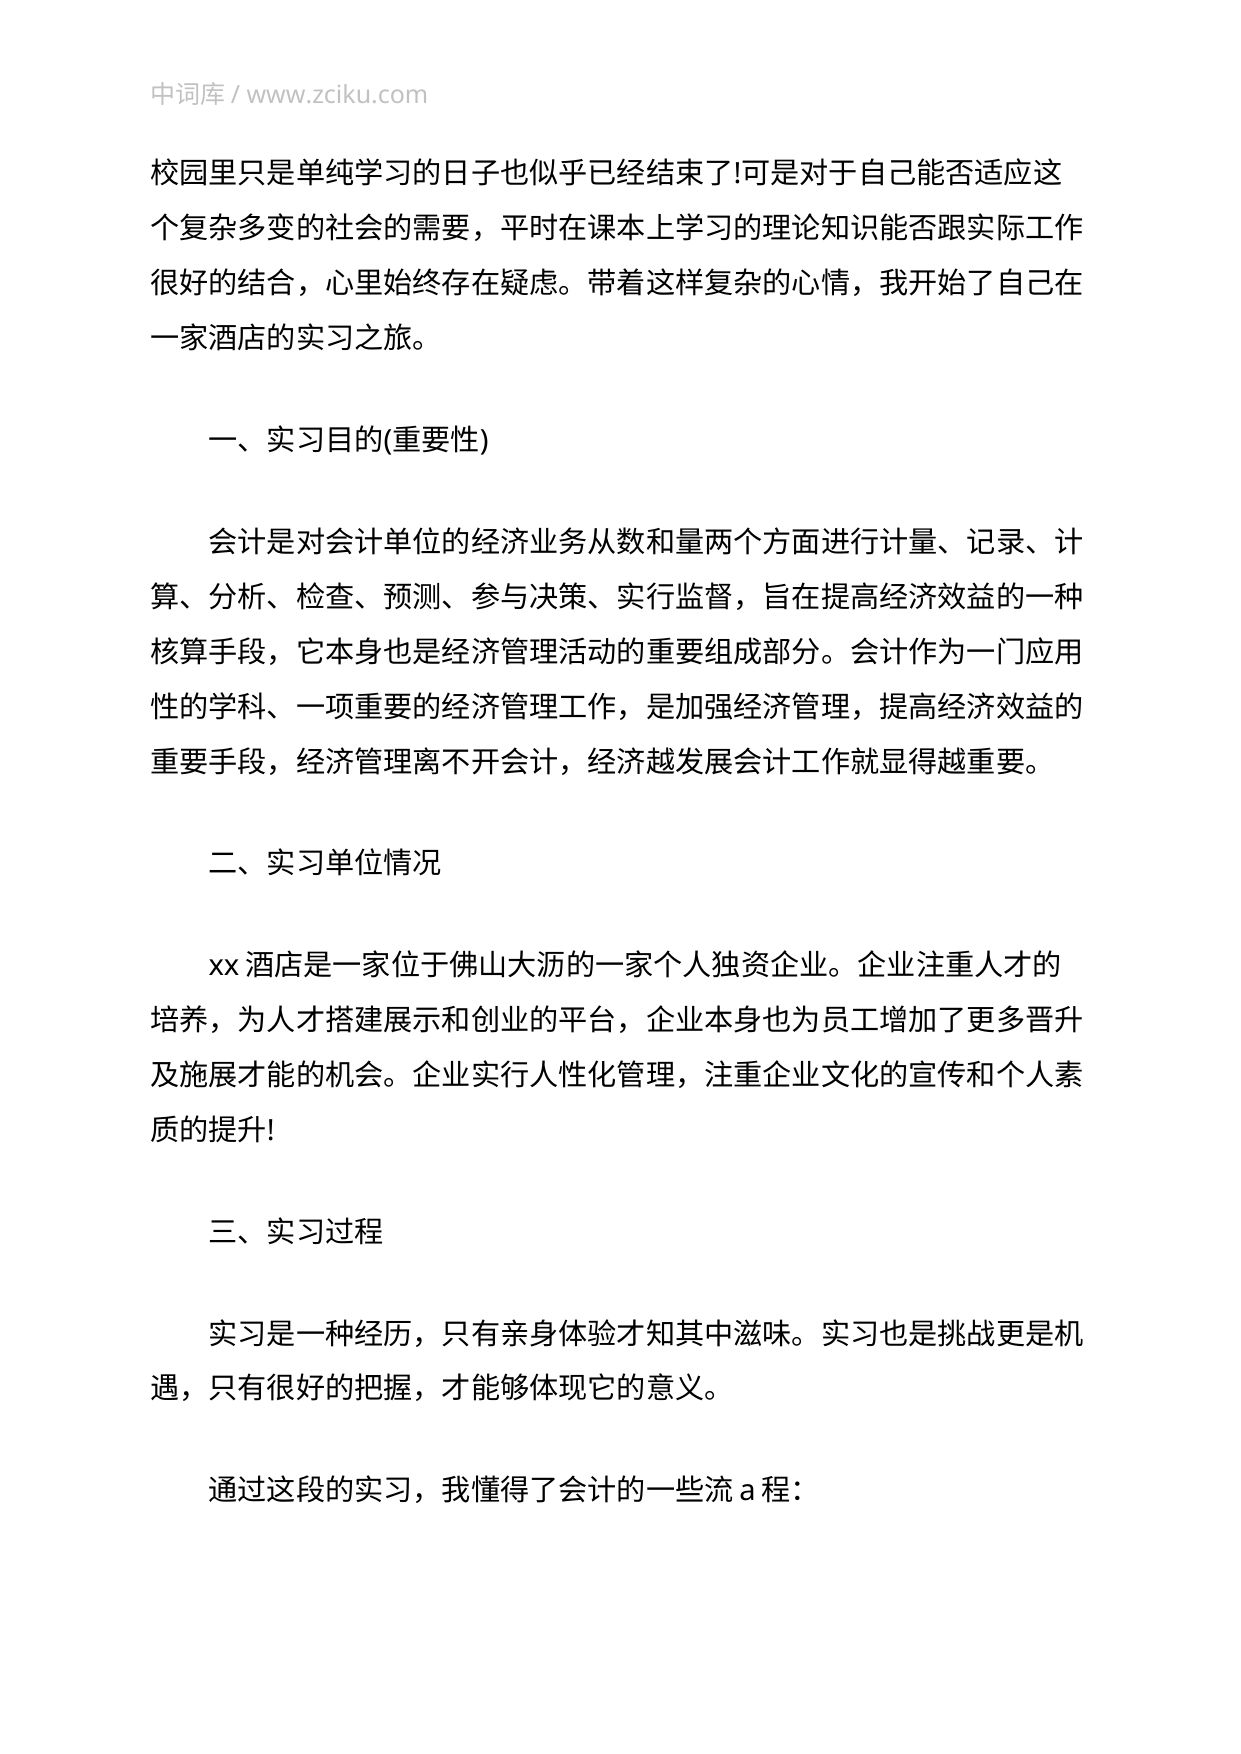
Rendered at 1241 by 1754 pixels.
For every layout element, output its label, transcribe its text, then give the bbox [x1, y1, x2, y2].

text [150, 150, 1090, 357]
text 会计是对会计单位的经济业务从数和量两个方面进行计量、记录、计算、分析、检查、预测、参与决策、实行监督，旨在提高经济效益的一种核算手段，它本身也是经济管理活动的重要组成部分。会计作为一门应用性的学科、一项重要的经济管理工作，是加强经济管理，提高经济效益的重要手段，经济管理离不开会计，经济越发展会计工作就显得越重要。 [150, 518, 1090, 780]
text 一、实习目的(重要性) [150, 417, 1090, 459]
text 三、实习过程 [150, 1208, 1090, 1251]
text 二、实习单位情况 [150, 840, 1090, 882]
text xx酒店是一家位于佛山大沥的一家个人独资企业。企业注重人才的培养，为人才搭建展示和创业的平台，企业本身也为员工增加了更多晋升及施展才能的机会。企业实行人性化管理，注重企业文化的宣传和个人素质的提升! [150, 942, 1090, 1149]
text 实习是一种经历，只有亲身体验才知其中滋味。实习也是挑战更是机遇，只有很好的把握，才能够体现它的意义。 [150, 1310, 1090, 1407]
text 通过这段的实习，我懂得了会计的一些流a程： [150, 1467, 1090, 1509]
